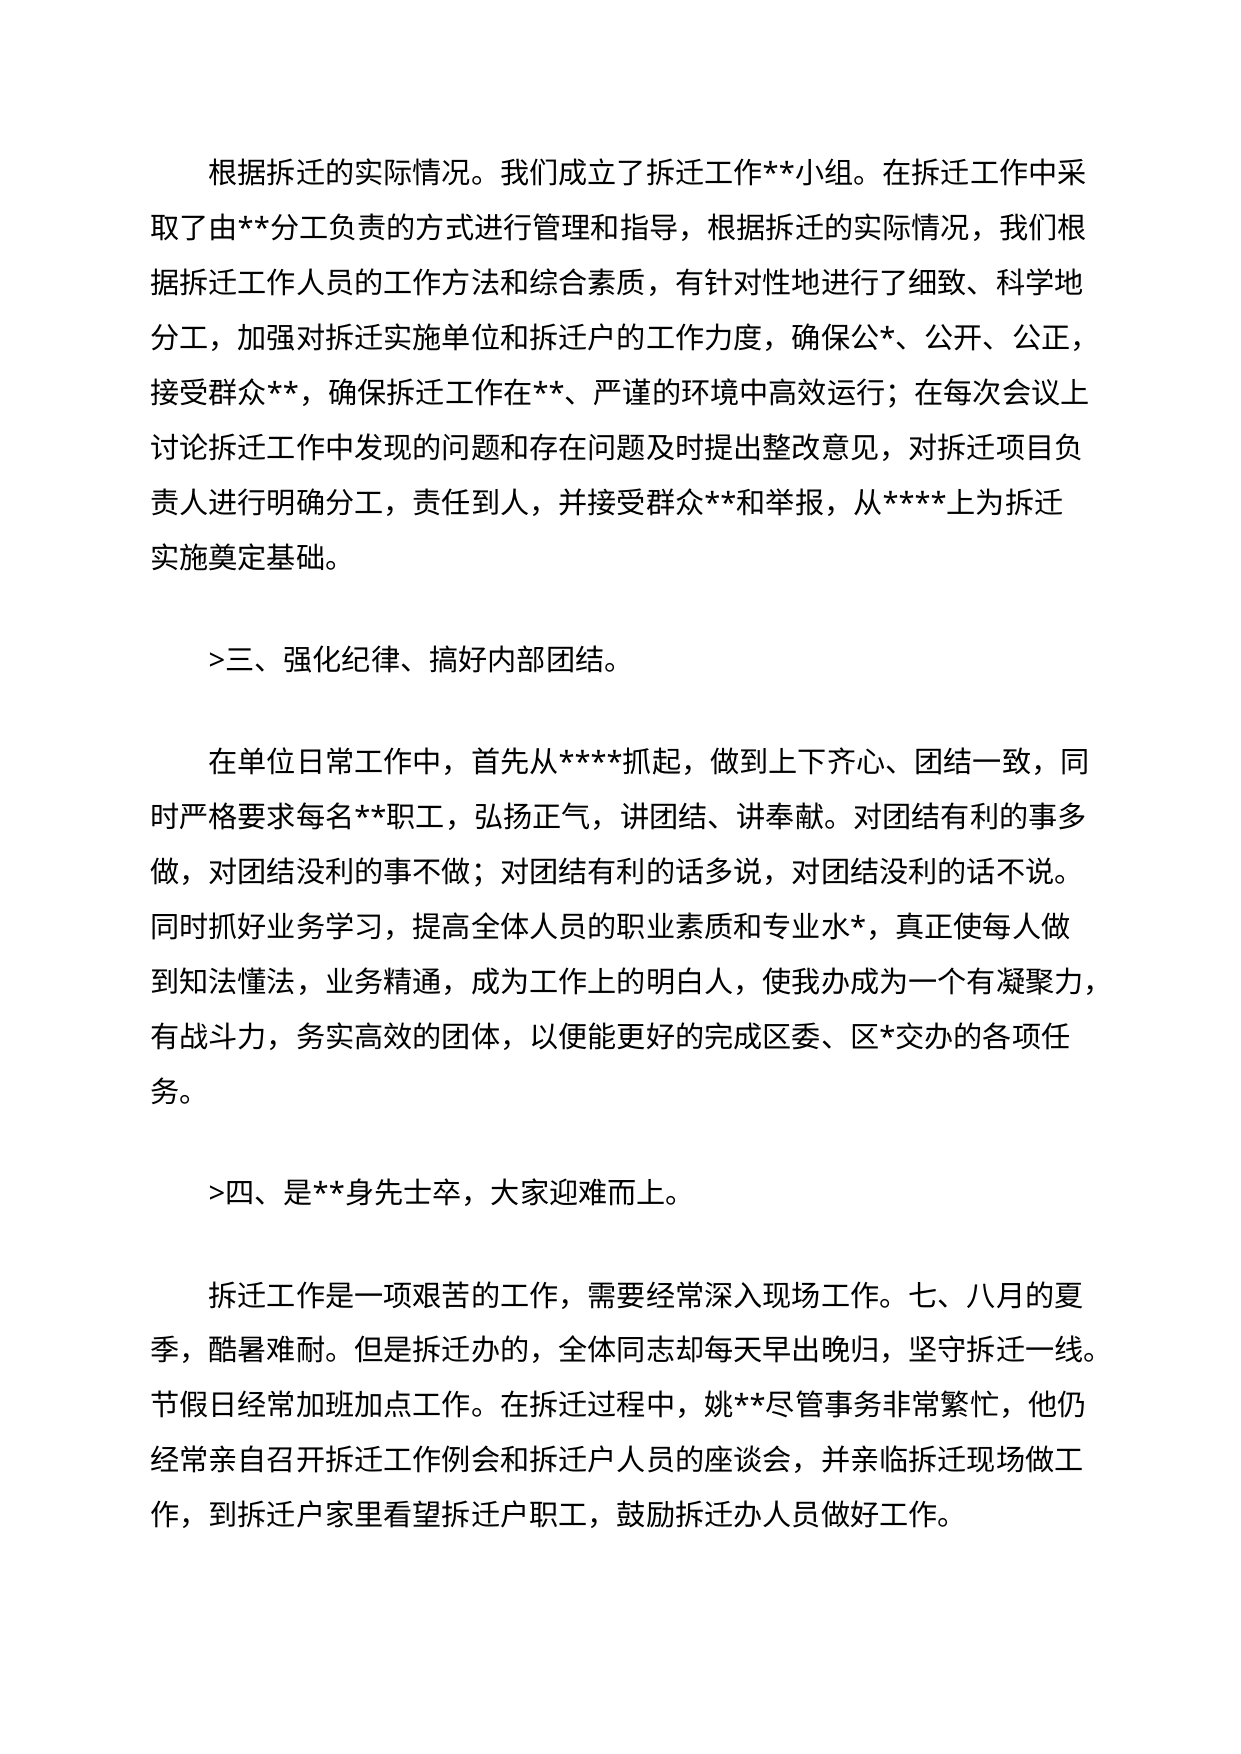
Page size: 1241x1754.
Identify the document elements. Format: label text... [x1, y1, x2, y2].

text 在单位日常工作中，首先从****抓起，做到上下齐心、团结一致，同时严格要求每名**职工，弘扬正气，讲团结、讲奉献。对团结有利的事多做，对团结没利的事不做；对团结有利的话多说，对团结没利的话不说。同时抓好业务学习，提高全体人员的职业素质和专业水*，真正使每人做到知法懂法，业务精通，成为工作上的明白人，使我办成为一个有凝聚力，有战斗力，务实高效的团体，以便能更好的完成区委、区*交办的各项任务。 [150, 738, 1090, 1111]
text >四、是**身先士卒，大家迎难而上。 [150, 1170, 1090, 1212]
text >三、强化纪律、搞好内部团结。 [150, 637, 1090, 679]
text 拆迁工作是一项艰苦的工作，需要经常深入现场工作。七、八月的夏季，酷暑难耐。但是拆迁办的，全体同志却每天早出晚归，坚守拆迁一线。节假日经常加班加点工作。在拆迁过程中，姚**尽管事务非常繁忙，他仍经常亲自召开拆迁工作例会和拆迁户人员的座谈会，并亲临拆迁现场做工作，到拆迁户家里看望拆迁户职工，鼓励拆迁办人员做好工作。 [150, 1272, 1090, 1534]
text 根据拆迁的实际情况。我们成立了拆迁工作**小组。在拆迁工作中采取了由**分工负责的方式进行管理和指导，根据拆迁的实际情况，我们根据拆迁工作人员的工作方法和综合素质，有针对性地进行了细致、科学地分工，加强对拆迁实施单位和拆迁户的工作力度，确保公*、公开、公正，接受群众**，确保拆迁工作在**、严谨的环境中高效运行；在每次会议上讨论拆迁工作中发现的问题和存在问题及时提出整改意见，对拆迁项目负责人进行明确分工，责任到人，并接受群众**和举报，从****上为拆迁实施奠定基础。 [150, 150, 1090, 577]
